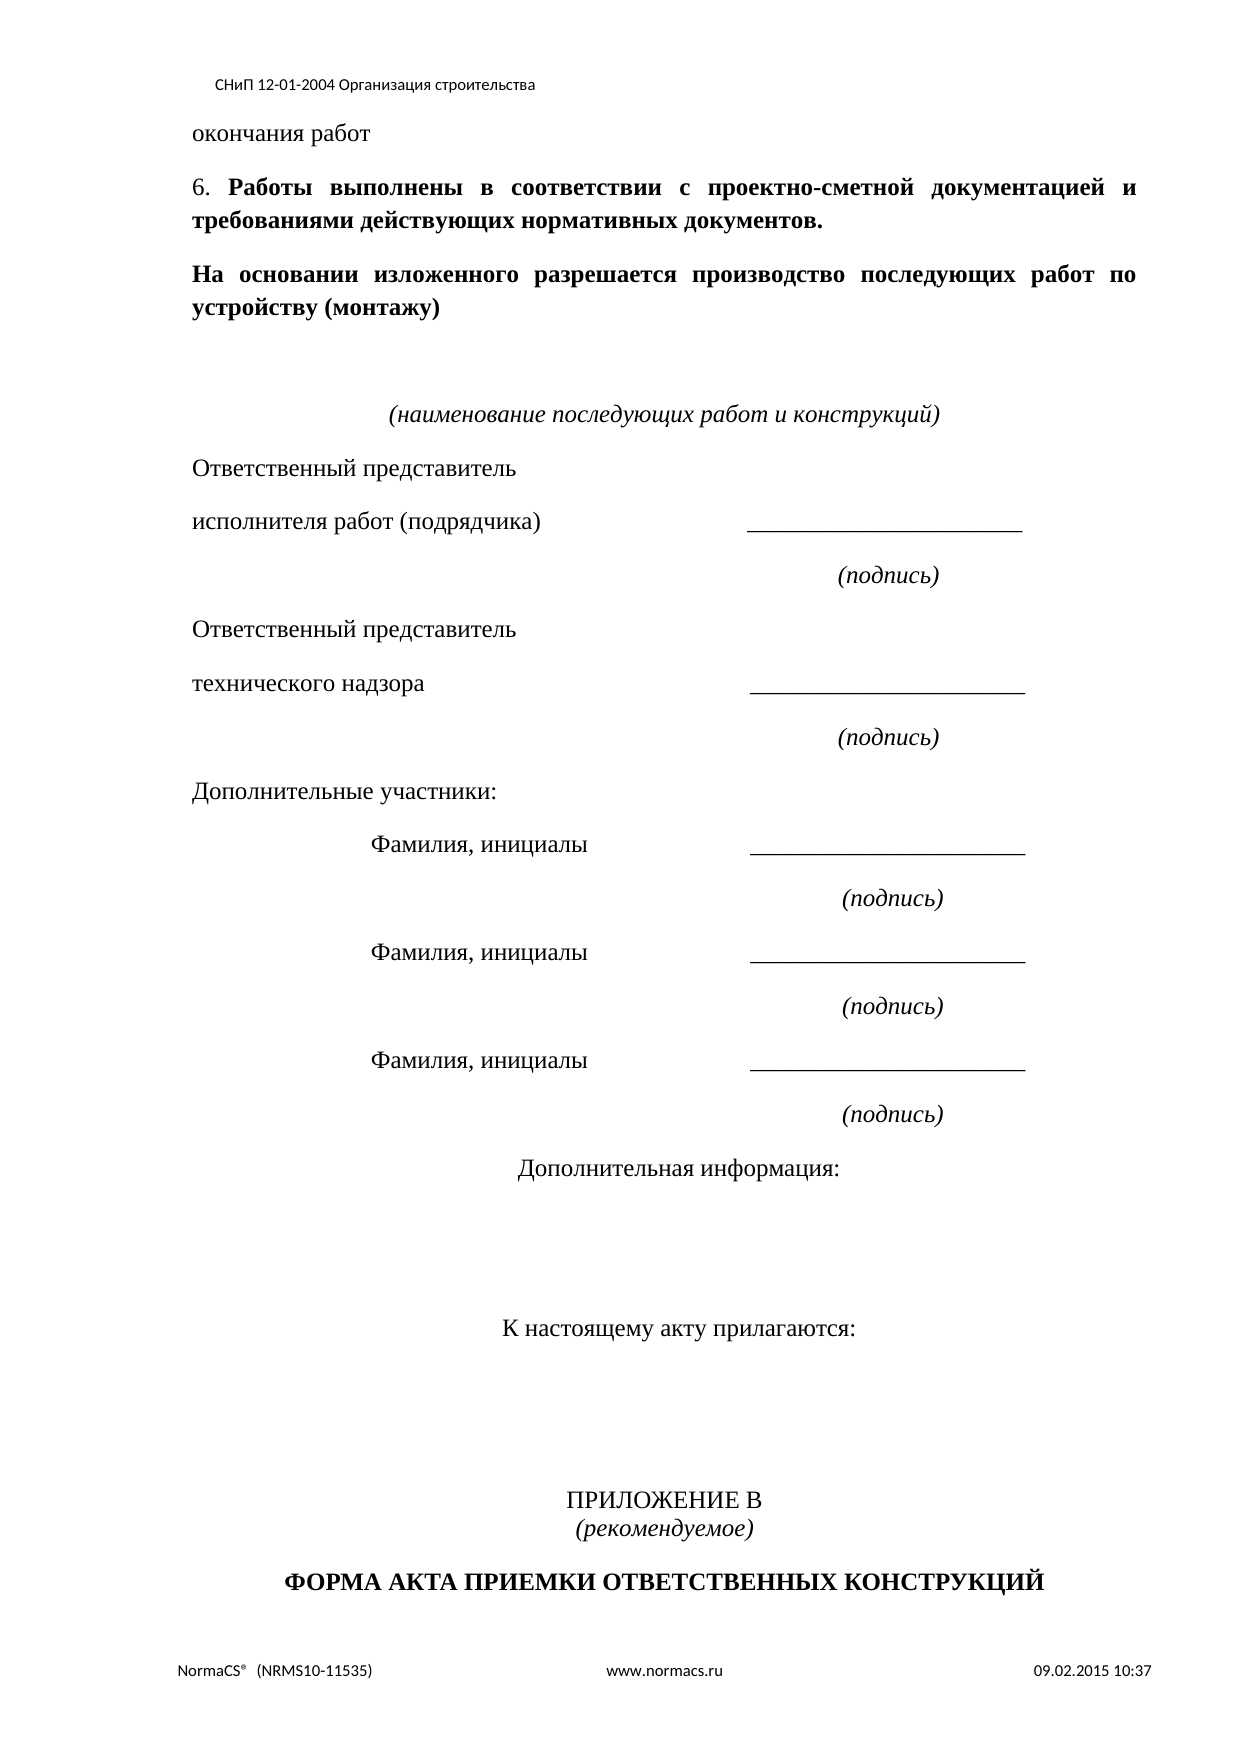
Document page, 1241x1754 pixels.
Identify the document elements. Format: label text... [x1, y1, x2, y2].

text (рекомендуемое) [177, 1513, 1152, 1542]
subtitle ФОРМА АКТА ПРИЕМКИ ОТВЕТСТВЕННЫХ КОНСТРУКЦИЙ [177, 1567, 1152, 1596]
subtitle ПРИЛОЖЕНИЕ В [177, 1485, 1152, 1513]
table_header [181, 118, 1148, 1472]
